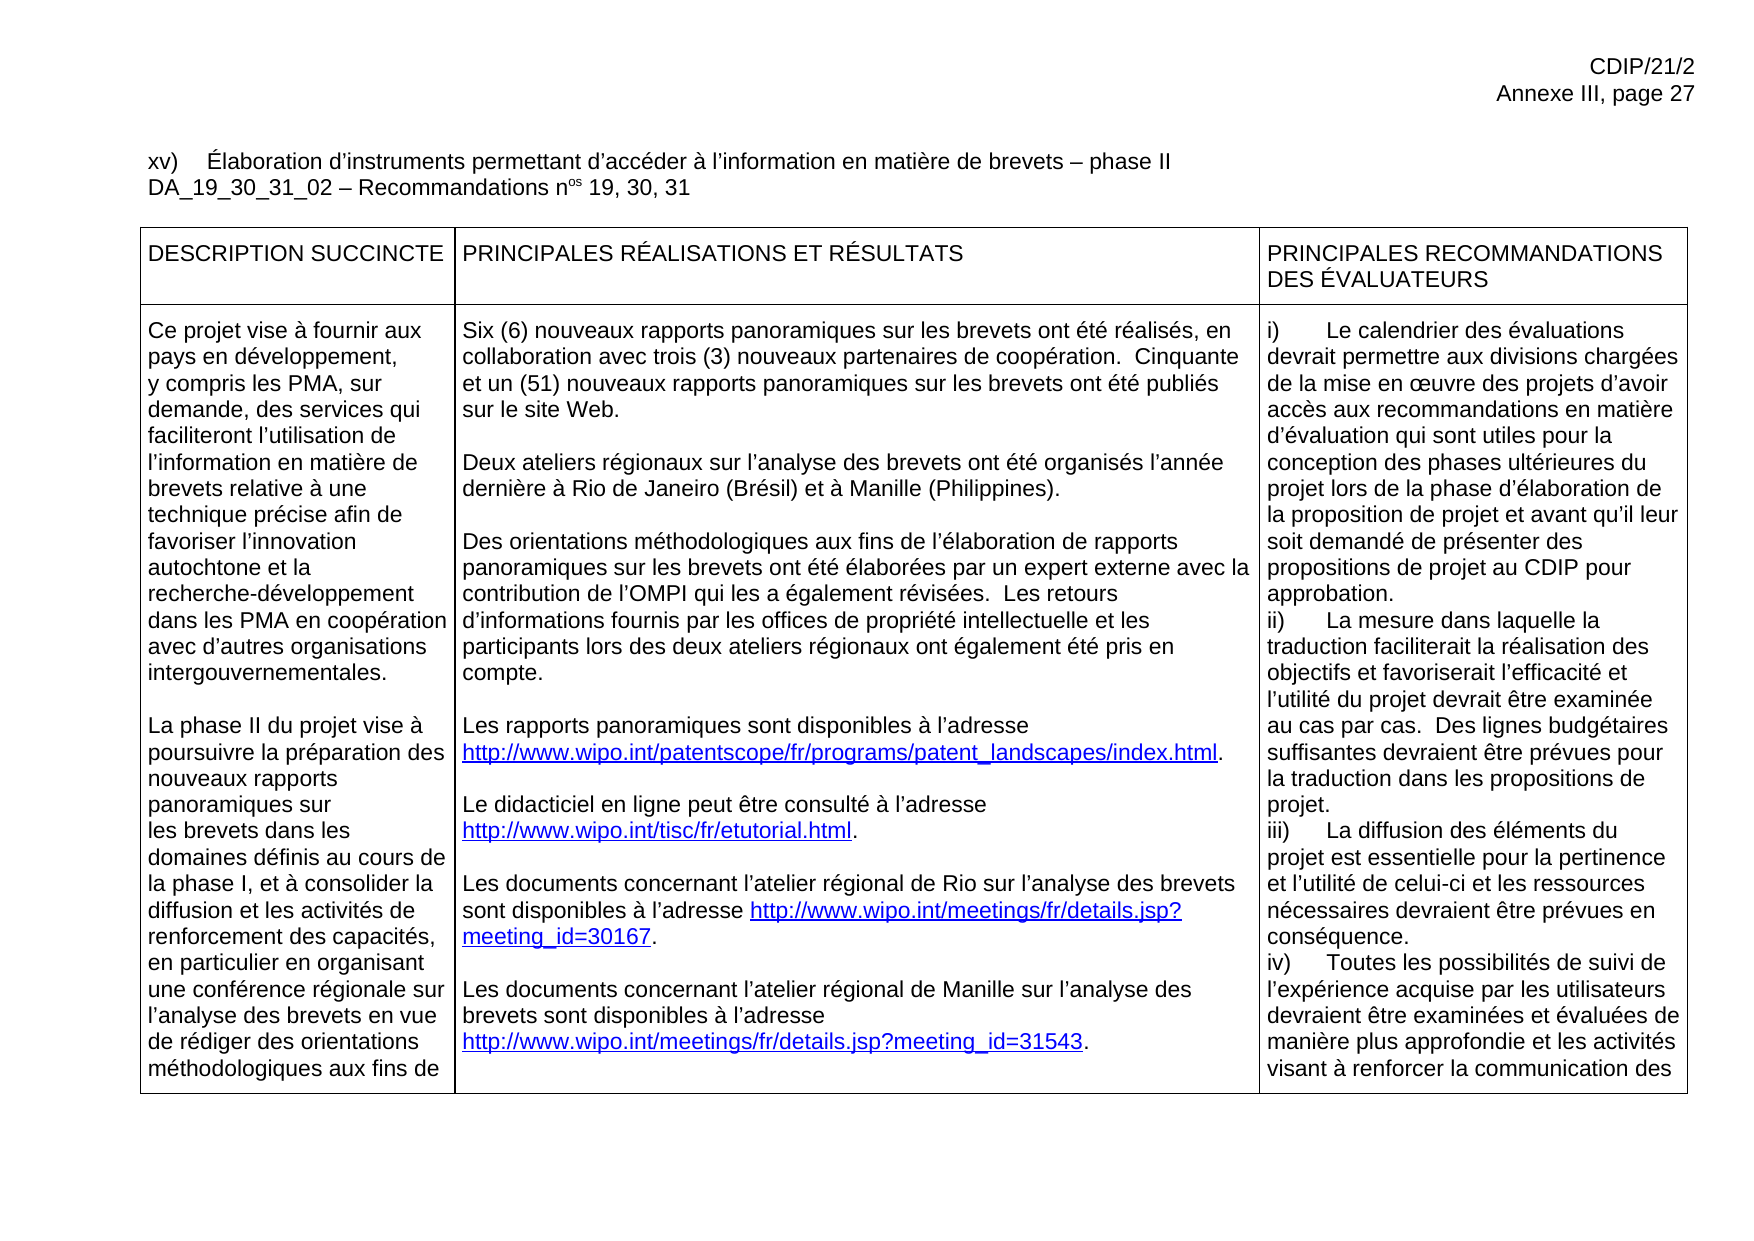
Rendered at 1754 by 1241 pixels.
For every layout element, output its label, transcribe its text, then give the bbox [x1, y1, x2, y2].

text xv) Élaboration d’instruments permettant d’accéder à l’information en matière de brevets – phase II [148, 148, 1695, 174]
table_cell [456, 305, 1259, 1093]
table_header DESCRIPTION SUCCINCTE [141, 228, 454, 304]
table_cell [141, 305, 454, 1093]
table_header PRINCIPALES RÉALISATIONS ET RÉSULTATS [456, 228, 1259, 304]
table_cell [1260, 305, 1687, 1093]
text DA_19_30_31_02 – Recommandations nos 19, 30, 31 [148, 174, 1695, 200]
table_header PRINCIPALES RECOMMANDATIONS DES ÉVALUATEURS [1260, 228, 1687, 304]
